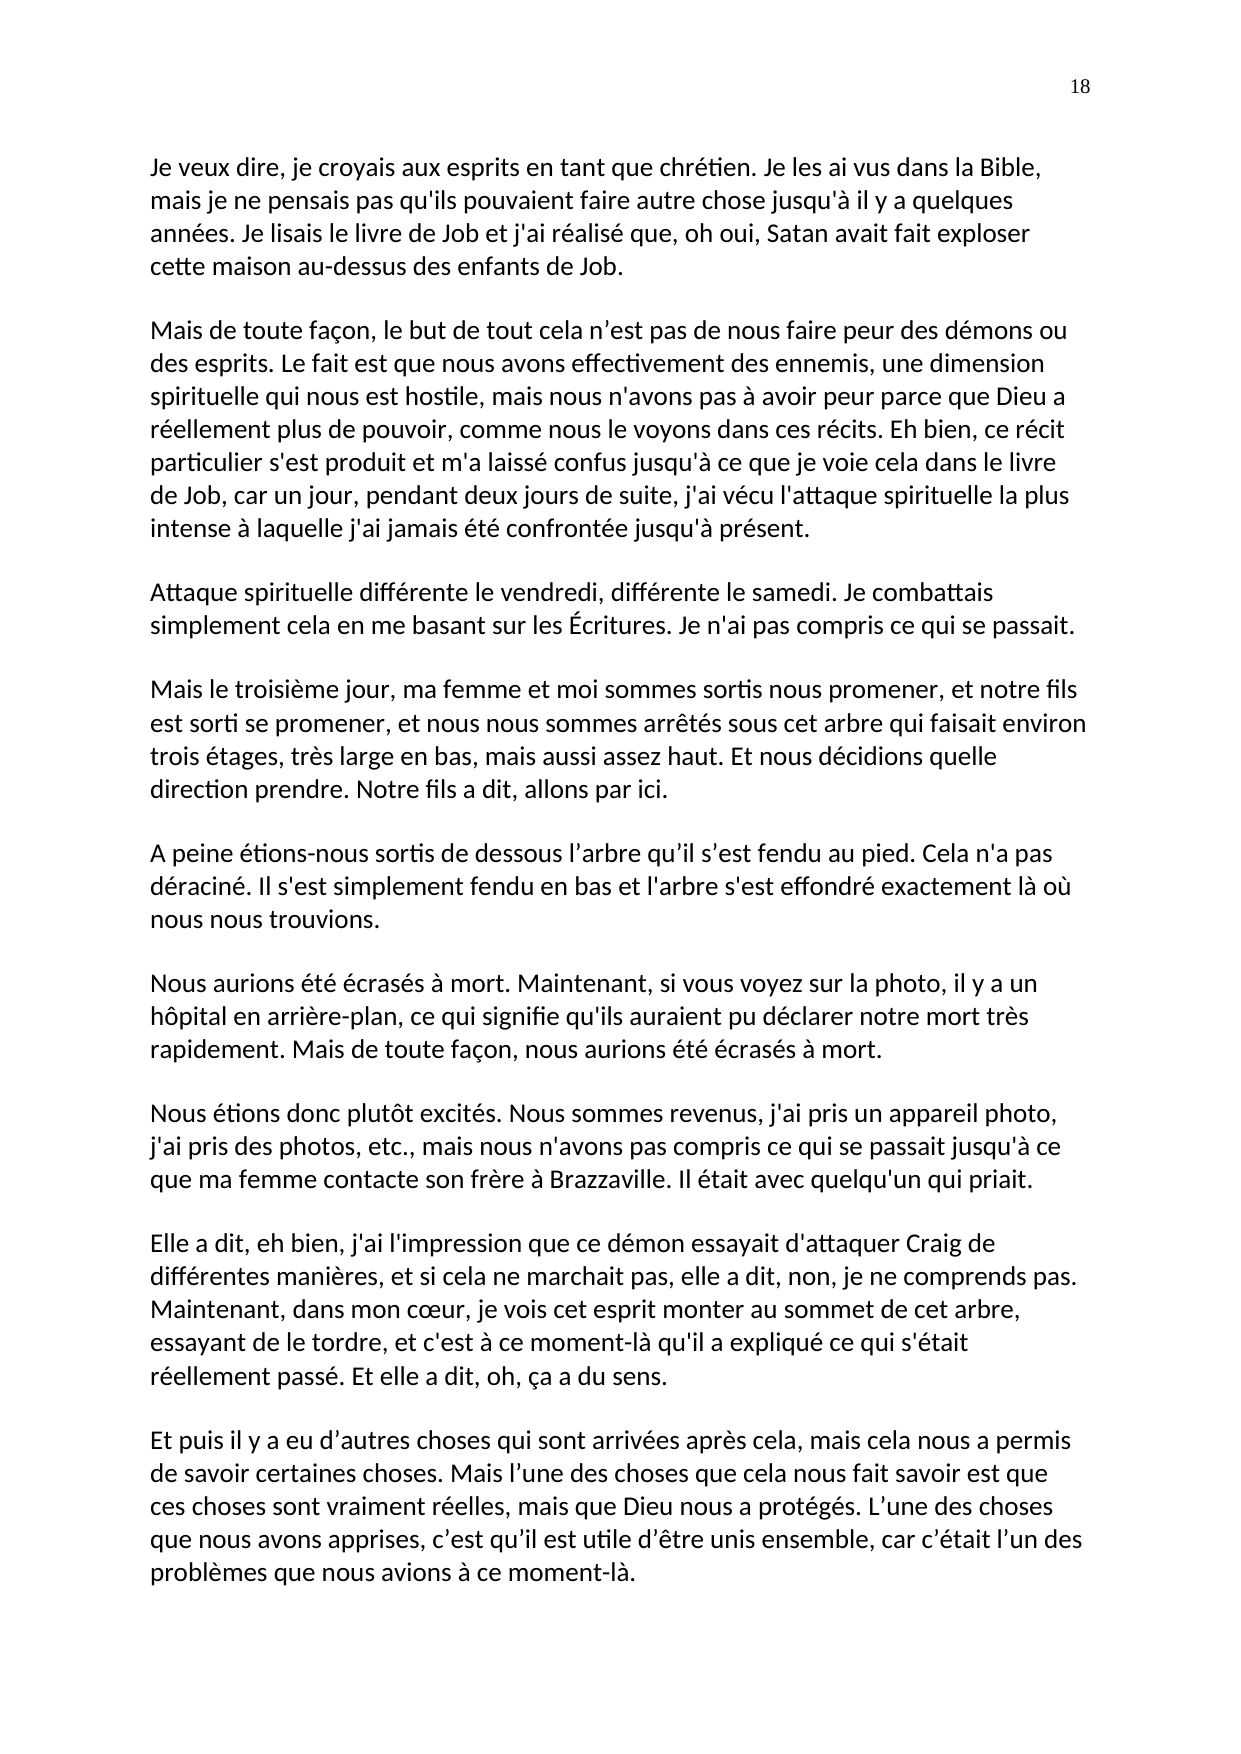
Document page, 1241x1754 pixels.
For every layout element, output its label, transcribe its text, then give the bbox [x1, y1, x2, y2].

text Elle a dit, eh bien, j'ai l'impression que ce démon essayait d'attaquer Craig de différentes manières, et si cela ne marchait pas, elle a dit, non, je ne comprends pas. Maintenant, dans mon cœur, je vois cet esprit monter au sommet de cet arbre, essayant de le tordre, et c'est à ce moment-là qu'il a expliqué ce qui s'était réellement passé. Et elle a dit, oh, ça a du sens. [150, 1227, 1090, 1392]
text Nous aurions été écrasés à mort. Maintenant, si vous voyez sur la photo, il y a un hôpital en arrière-plan, ce qui signifie qu'ils auraient pu déclarer notre mort très rapidement. Mais de toute façon, nous aurions été écrasés à mort. [150, 966, 1090, 1065]
text Nous étions donc plutôt excités. Nous sommes revenus, j'ai pris un appareil photo, j'ai pris des photos, etc., mais nous n'avons pas compris ce qui se passait jusqu'à ce que ma femme contacte son frère à Brazzaville. Il était avec quelqu'un qui priait. [150, 1096, 1090, 1195]
text Mais de toute façon, le but de tout cela n’est pas de nous faire peur des démons ou des esprits. Le fait est que nous avons effectivement des ennemis, une dimension spirituelle qui nous est hostile, mais nous n'avons pas à avoir peur parce que Dieu a réellement plus de pouvoir, comme nous le voyons dans ces récits. Eh bien, ce récit particulier s'est produit et m'a laissé confus jusqu'à ce que je voie cela dans le livre de Job, car un jour, pendant deux jours de suite, j'ai vécu l'attaque spirituelle la plus intense à laquelle j'ai jamais été confrontée jusqu'à présent. [150, 313, 1090, 544]
text Et puis il y a eu d’autres choses qui sont arrivées après cela, mais cela nous a permis de savoir certaines choses. Mais l’une des choses que cela nous fait savoir est que ces choses sont vraiment réelles, mais que Dieu nous a protégés. L’une des choses que nous avons apprises, c’est qu’il est utile d’être unis ensemble, car c’était l’un des problèmes que nous avions à ce moment-là. [150, 1423, 1090, 1588]
text Attaque spirituelle différente le vendredi, différente le samedi. Je combattais simplement cela en me basant sur les Écritures. Je n'ai pas compris ce qui se passait. [150, 576, 1090, 642]
text Mais le troisième jour, ma femme et moi sommes sortis nous promener, et notre fils est sorti se promener, et nous nous sommes arrêtés sous cet arbre qui faisait environ trois étages, très large en bas, mais aussi assez haut. Et nous décidions quelle direction prendre. Notre fils a dit, allons par ici. [150, 673, 1090, 805]
text A peine étions-nous sortis de dessous l’arbre qu’il s’est fendu au pied. Cela n'a pas déraciné. Il s'est simplement fendu en bas et l'arbre s'est effondré exactement là où nous nous trouvions. [150, 836, 1090, 935]
text Je veux dire, je croyais aux esprits en tant que chrétien. Je les ai vus dans la Bible, mais je ne pensais pas qu'ils pouvaient faire autre chose jusqu'à il y a quelques années. Je lisais le livre de Job et j'ai réalisé que, oh oui, Satan avait fait exploser cette maison au-dessus des enfants de Job. [150, 150, 1090, 282]
